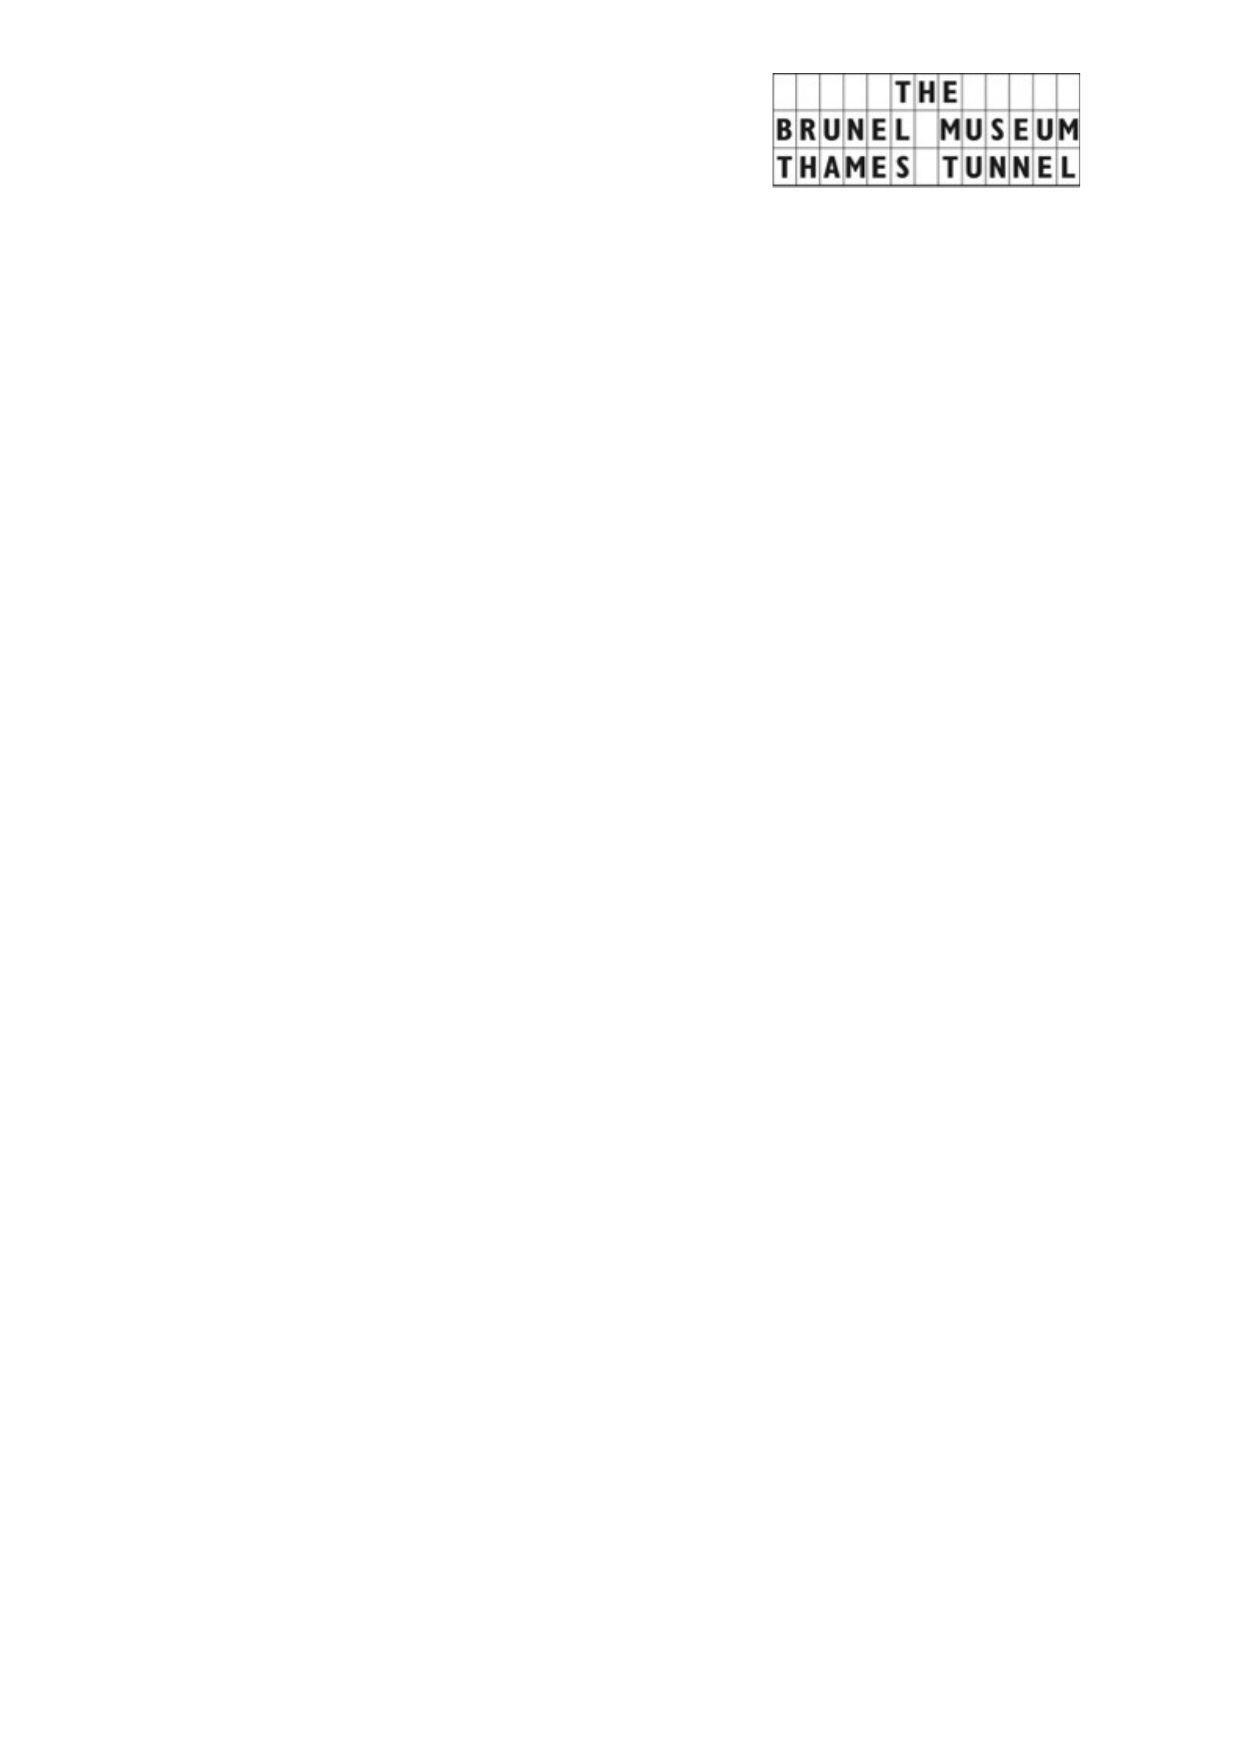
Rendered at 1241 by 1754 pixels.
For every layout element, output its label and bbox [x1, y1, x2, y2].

picture [772, 73, 1081, 188]
